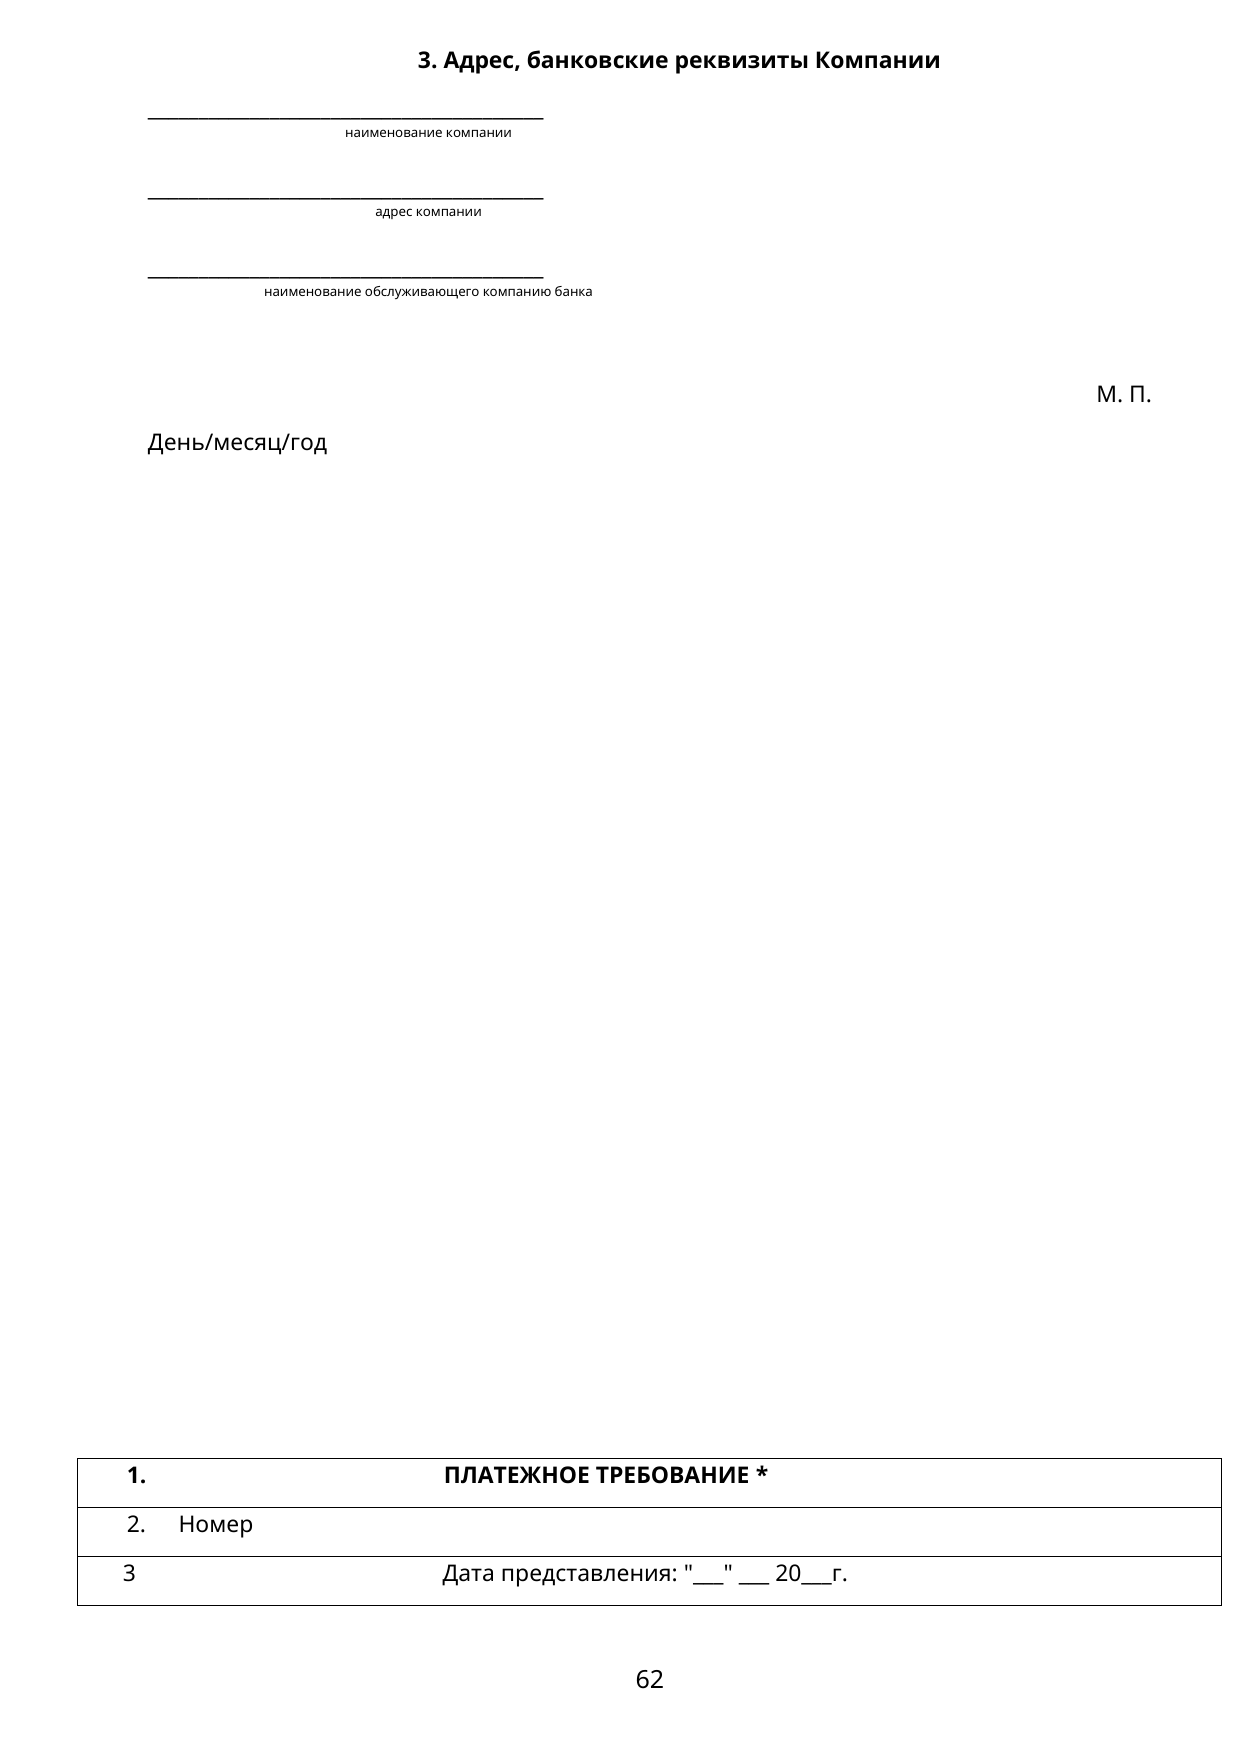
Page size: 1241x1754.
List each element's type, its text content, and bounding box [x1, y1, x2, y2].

text _______________________________________ [148, 92, 1152, 123]
text День/месяц/год [148, 426, 1152, 457]
text _______________________________________ [148, 251, 1152, 282]
table_header 1. ПЛАТЕЖНОЕ ТРЕБОВАНИЕ * [78, 1459, 1221, 1507]
text наименование обслуживающего компанию банка [148, 282, 709, 313]
text адрес компании [148, 203, 709, 234]
text наименование компании [148, 123, 709, 155]
text 3. Адрес, банковские реквизиты Компании [148, 44, 1152, 76]
table_cell 2. Номер [78, 1508, 1221, 1556]
text _______________________________________ [148, 171, 1152, 203]
text М. П. [148, 378, 1152, 409]
table_cell 3 Дата представления: "___" ___ 20___г. [78, 1557, 1221, 1605]
